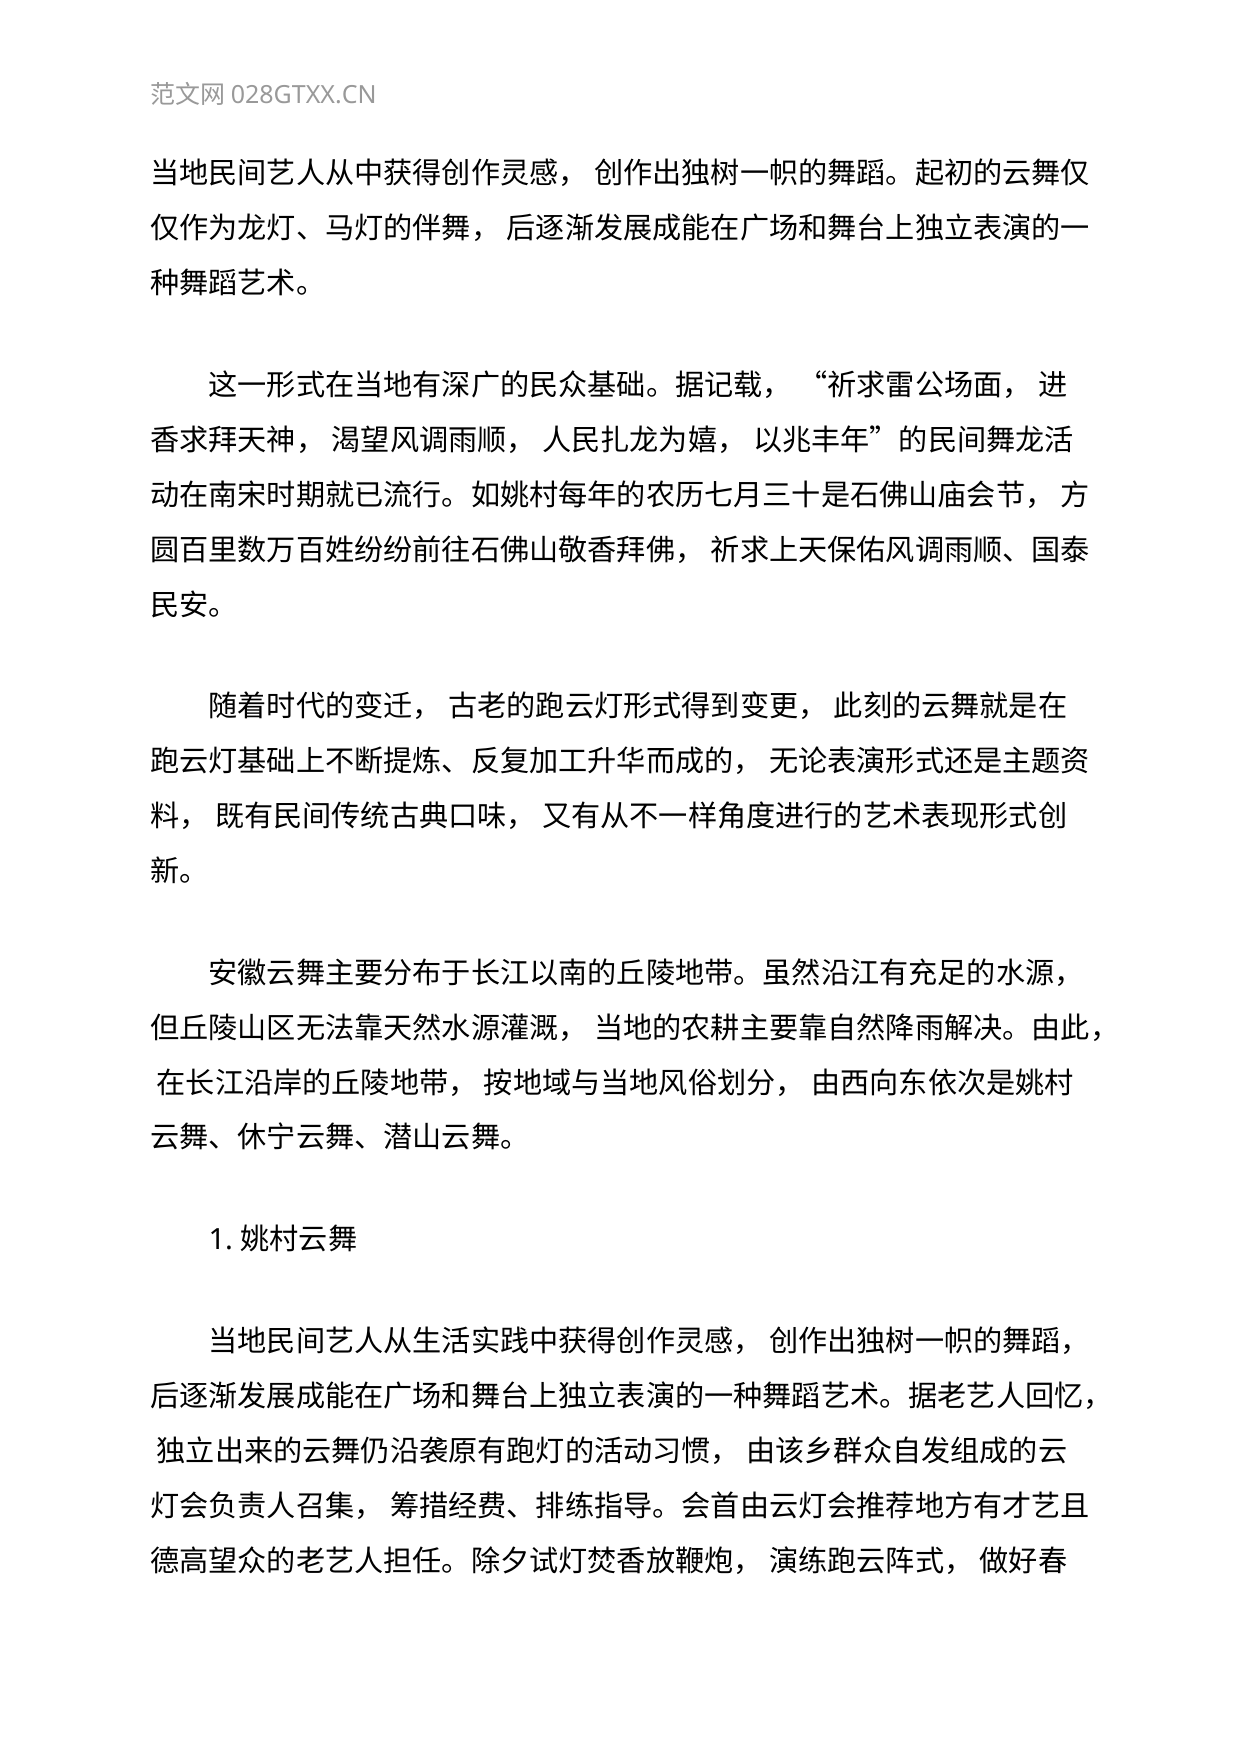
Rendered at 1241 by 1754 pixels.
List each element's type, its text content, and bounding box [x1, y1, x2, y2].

text 随着时代的变迁， 古老的跑云灯形式得到变更， 此刻的云舞就是在跑云灯基础上不断提炼、反复加工升华而成的， 无论表演形式还是主题资料， 既有民间传统古典口味， 又有从不一样角度进行的艺术表现形式创新。 [150, 683, 1090, 890]
text 1. 姚村云舞 [150, 1216, 1090, 1258]
text 安徽云舞主要分布于长江以南的丘陵地带。虽然沿江有充足的水源， 但丘陵山区无法靠天然水源灌溉， 当地的农耕主要靠自然降雨解决。由此， 在长江沿岸的丘陵地带， 按地域与当地风俗划分， 由西向东依次是姚村云舞、休宁云舞、潜山云舞。 [150, 949, 1090, 1156]
text 这一形式在当地有深广的民众基础。据记载， “祈求雷公场面， 进香求拜天神， 渴望风调雨顺， 人民扎龙为嬉， 以兆丰年”的民间舞龙活动在南宋时期就已流行。如姚村每年的农历七月三十是石佛山庙会节， 方圆百里数万百姓纷纷前往石佛山敬香拜佛， 祈求上天保佑风调雨顺、国泰民安。 [150, 362, 1090, 623]
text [150, 150, 1090, 302]
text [150, 1318, 1090, 1580]
